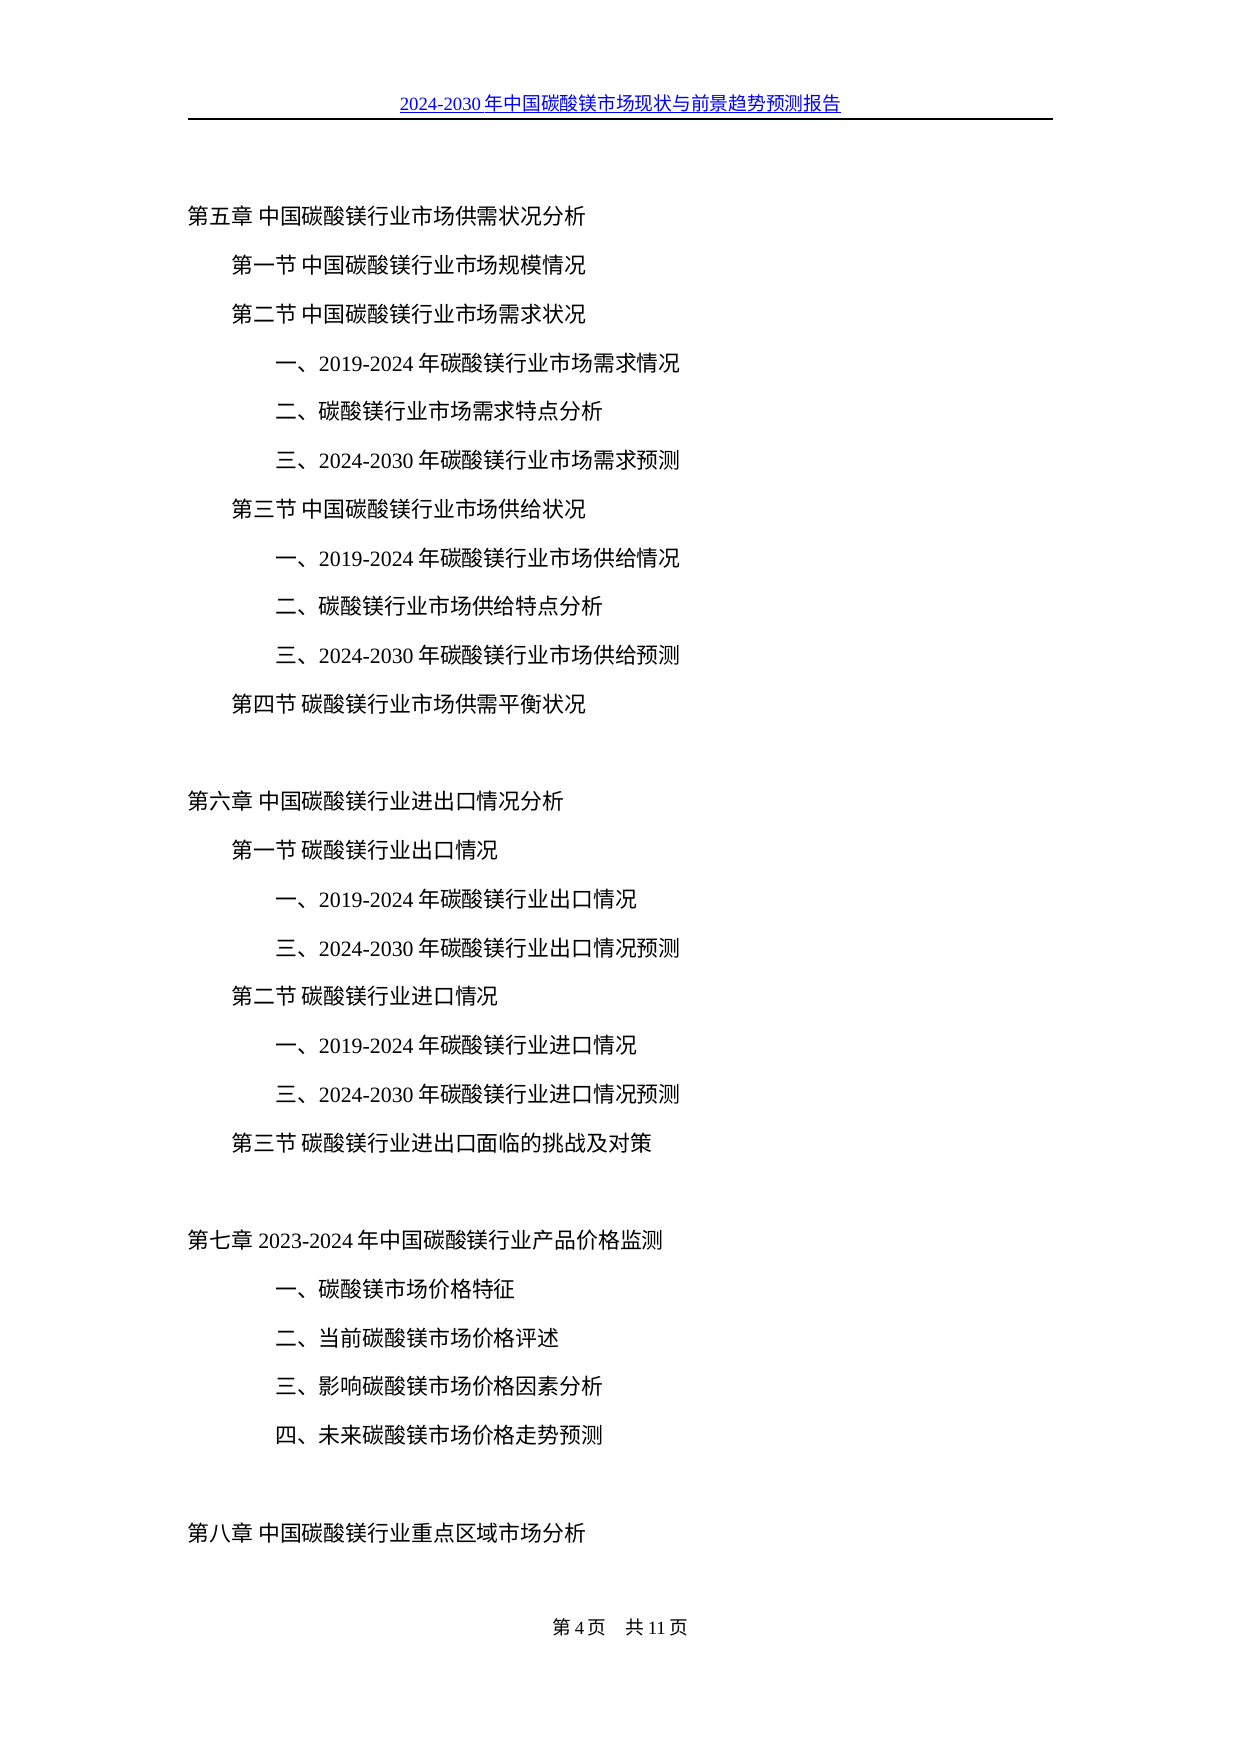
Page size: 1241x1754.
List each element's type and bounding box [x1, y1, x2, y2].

text [187, 150, 1053, 1548]
